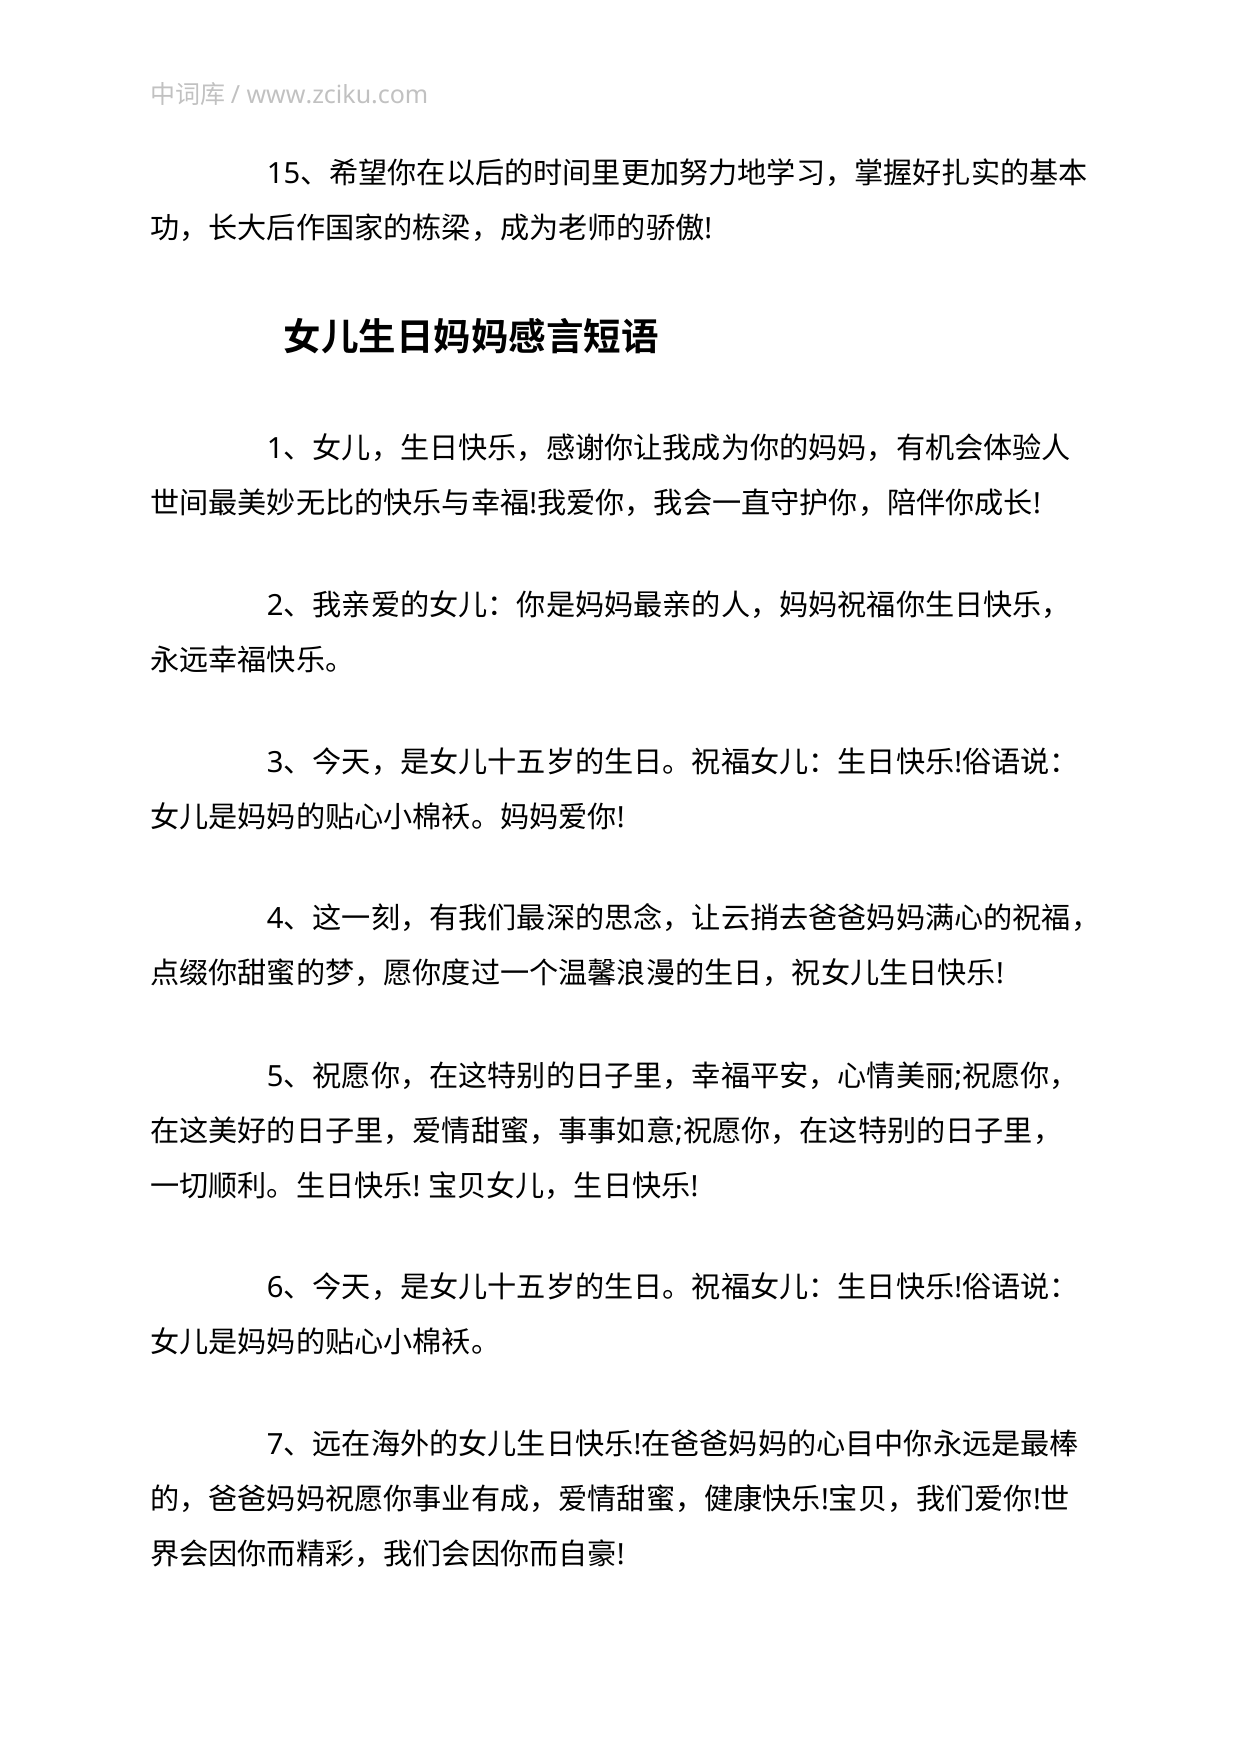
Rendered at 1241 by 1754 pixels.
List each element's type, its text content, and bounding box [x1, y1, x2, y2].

text 15、希望你在以后的时间里更加努力地学习，掌握好扎实的基本功，长大后作国家的栋梁，成为老师的骄傲! [150, 150, 1090, 247]
text 1、女儿，生日快乐，感谢你让我成为你的妈妈，有机会体验人世间最美妙无比的快乐与幸福!我爱你，我会一直守护你，陪伴你成长! [150, 424, 1090, 522]
text 2、我亲爱的女儿：你是妈妈最亲的人，妈妈祝福你生日快乐，永远幸福快乐。 [150, 581, 1090, 679]
text 6、今天，是女儿十五岁的生日。祝福女儿：生日快乐!俗语说：女儿是妈妈的贴心小棉袄。 [150, 1264, 1090, 1361]
text 7、远在海外的女儿生日快乐!在爸爸妈妈的心目中你永远是最棒的，爸爸妈妈祝愿你事业有成，爱情甜蜜，健康快乐!宝贝，我们爱你!世界会因你而精彩，我们会因你而自豪! [150, 1421, 1090, 1573]
text 4、这一刻，有我们最深的思念，让云捎去爸爸妈妈满心的祝福，点缀你甜蜜的梦，愿你度过一个温馨浪漫的生日，祝女儿生日快乐! [150, 895, 1090, 992]
text 女儿生日妈妈感言短语 [150, 307, 1090, 361]
text 5、祝愿你，在这特别的日子里，幸福平安，心情美丽;祝愿你，在这美好的日子里，爱情甜蜜，事事如意;祝愿你，在这特别的日子里，一切顺利。生日快乐! 宝贝女儿，生日快乐! [150, 1052, 1090, 1204]
text 3、今天，是女儿十五岁的生日。祝福女儿：生日快乐!俗语说：女儿是妈妈的贴心小棉袄。妈妈爱你! [150, 738, 1090, 836]
